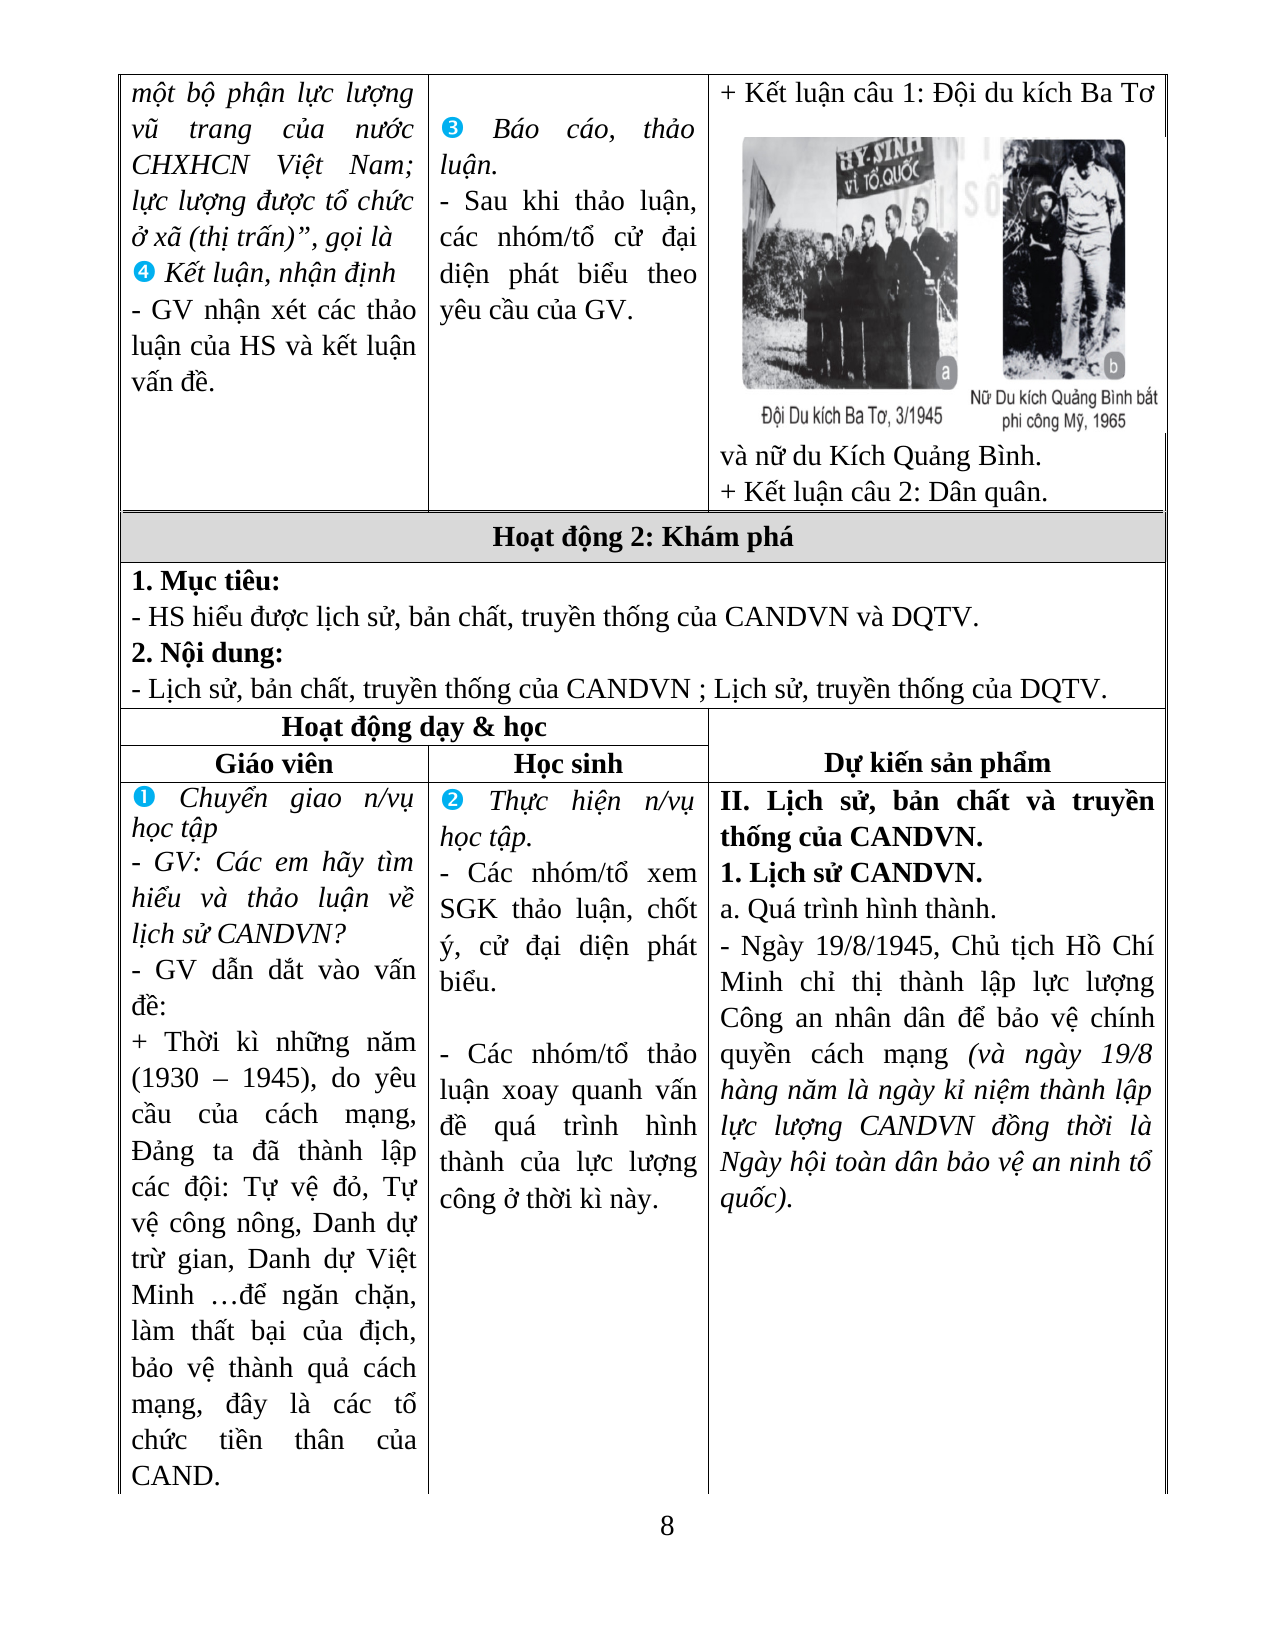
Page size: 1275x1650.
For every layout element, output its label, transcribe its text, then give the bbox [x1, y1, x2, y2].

picture [741, 137, 1167, 437]
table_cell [709, 75, 1165, 510]
table_cell Dự kiến sản phẩm [709, 709, 1165, 782]
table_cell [121, 75, 428, 510]
table_cell II. Lịch sử, bản chất và truyền thống của CANDVN. 1. Lịch sử CANDVN. a. Quá trình hình thành. - Ngày 19/8/1945, Chủ tịch Hồ Chí Minh chỉ thị thành lập lực lượng Công an nhân dân để bảo vệ chính quyền cách mạng (và ngày 19/8 hàng năm là ngày kỉ niệm thành lập lực lượng CANDVN đồng thời là Ngày hội toàn dân bảo vệ an ninh tổ quốc). [709, 783, 1165, 1494]
table_cell Hoạt động 2: Khám phá [120, 510, 1167, 562]
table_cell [429, 75, 708, 510]
table_cell Hoạt động dạy & học [121, 709, 708, 745]
table_cell 1. Mục tiêu: - HS hiểu được lịch sử, bản chất, truyền thống của CANDVN và DQTV. 2. Nội dung: - Lịch sử, bản chất, truyền thống của CANDVN ; Lịch sử, truyền thống của DQTV. [121, 563, 1165, 708]
table_cell Thực hiện n/vụ học tập. - Các nhóm/tổ xem SGK thảo luận, chốt ý, cử đại diện phát biểu. - Các nhóm/tổ thảo luận xoay quanh vấn đề quá trình hình thành của lực lượng công ở thời kì này. [429, 783, 708, 1494]
table_cell Giáo viên [121, 746, 428, 782]
table_cell Chuyển giao n/vụ học tập - GV: Các em hãy tìm hiểu và thảo luận về lịch sử CANDVN? - GV dẫn dắt vào vấn đề: + Thời kì những năm (1930 – 1945), do yêu cầu của cách mạng, Đảng ta đã thành lập các đội: Tự vệ đỏ, Tự vệ công nông, Danh dự trừ gian, Danh dự Việt Minh …để ngăn chặn, làm thất bại của địch, bảo vệ thành quả cách mạng, đây là các tổ chức tiền thân của CAND. [121, 783, 428, 1494]
table_cell Học sinh [429, 746, 708, 782]
